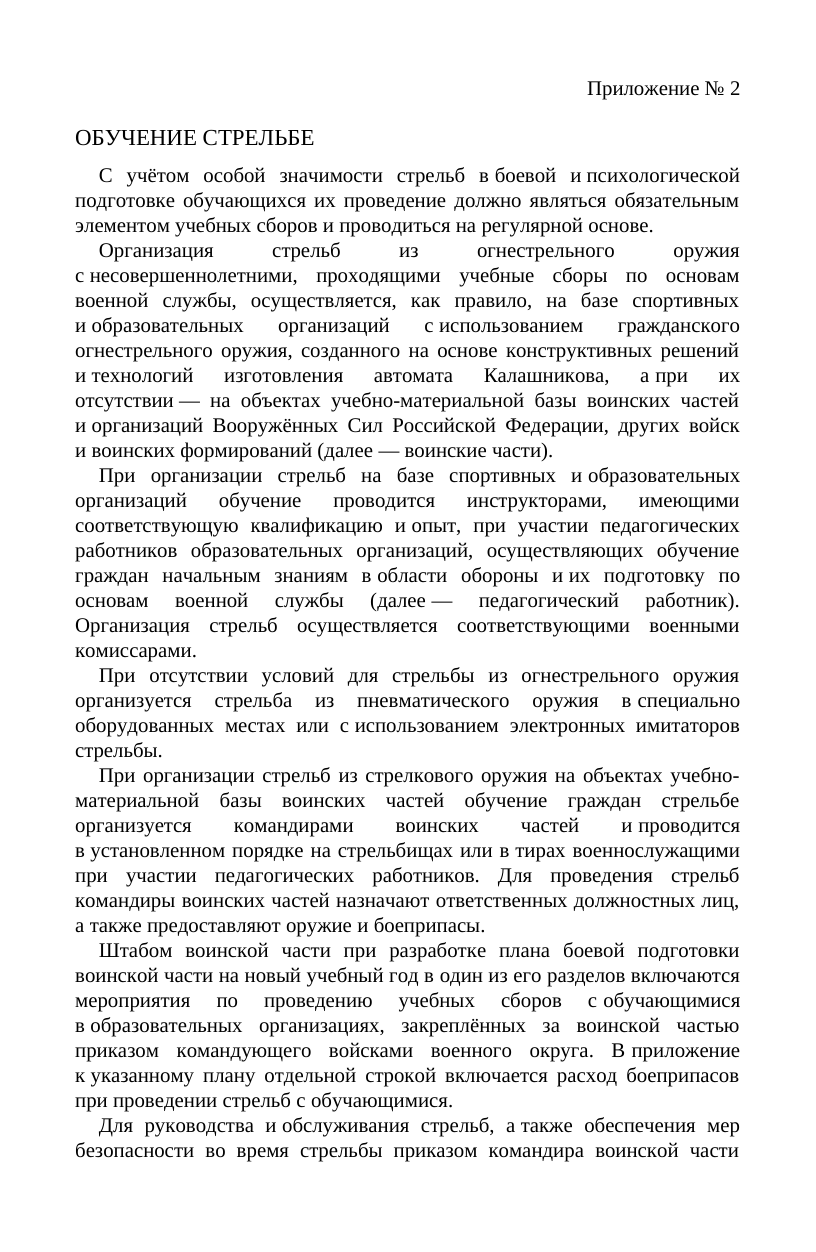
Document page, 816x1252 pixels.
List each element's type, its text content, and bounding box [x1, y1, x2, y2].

text При организации стрельб из стрелкового оружия на объектах учебно-материальной базы воинских частей обучение граждан стрельбе организуется командирами воинских частей и проводится в установленном порядке на стрельбищах или в тирах военнослужащими при участии педагогических работников. Для проведения стрельб командиры воинских частей назначают ответственных должностных лиц, а также предоставляют оружие и боеприпасы. [75, 762, 740, 937]
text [75, 1112, 740, 1162]
text ОБУЧЕНИЕ СТРЕЛЬБЕ [75, 124, 740, 150]
text С учётом особой значимости стрельб в боевой и психологической подготовке обучающихся их проведение должно являться обязательным элементом учебных сборов и проводиться на регулярной основе. [75, 162, 740, 237]
text При организации стрельб на базе спортивных и образовательных организаций обучение проводится инструкторами, имеющими соответствующую квалификацию и опыт, при участии педагогических работников образовательных организаций, осуществляющих обучение граждан начальным знаниям в области обороны и их подготовку по основам военной службы (далее — педагогический работник). Организация стрельб осуществляется соответствующими военными комиссарами. [75, 462, 740, 662]
text При отсутствии условий для стрельбы из огнестрельного оружия организуется стрельба из пневматического оружия в специально оборудованных местах или с использованием электронных имитаторов стрельбы. [75, 662, 740, 762]
text Приложение № 2 [75, 75, 740, 100]
text Организация стрельб из огнестрельного оружия с несовершеннолетними, проходящими учебные сборы по основам военной службы, осуществляется, как правило, на базе спортивных и образовательных организаций с использованием гражданского огнестрельного оружия, созданного на основе конструктивных решений и технологий изготовления автомата Калашникова, а при их отсутствии — на объектах учебно-материальной базы воинских частей и организаций Вооружённых Сил Российской Федерации, других войск и воинских формирований (далее — воинские части). [75, 237, 740, 462]
text Штабом воинской части при разработке плана боевой подготовки воинской части на новый учебный год в один из его разделов включаются мероприятия по проведению учебных сборов с обучающимися в образовательных организациях, закреплённых за воинской частью приказом командующего войсками военного округа. В приложение к указанному плану отдельной строкой включается расход боеприпасов при проведении стрельб с обучающимися. [75, 937, 740, 1112]
